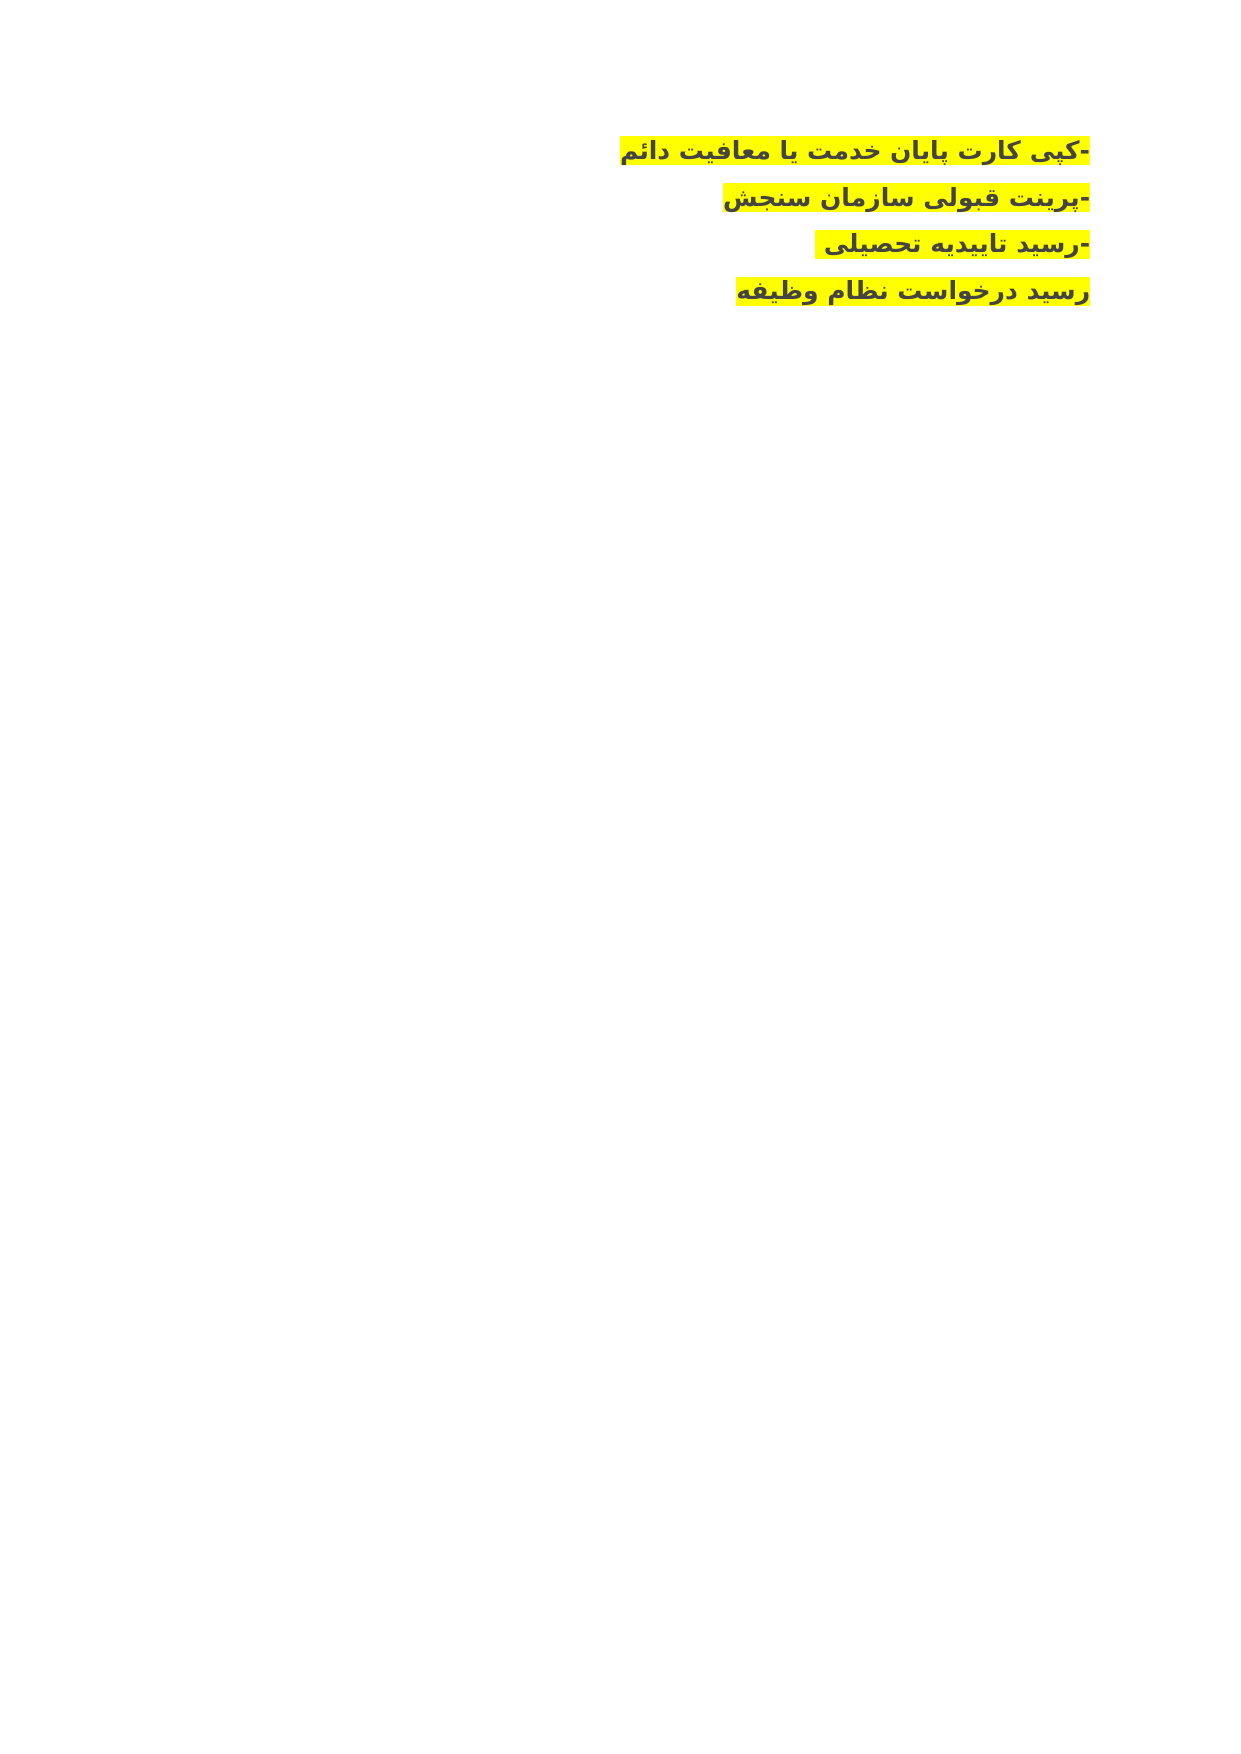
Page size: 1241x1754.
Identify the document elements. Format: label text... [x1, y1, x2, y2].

text -کپی کارت پایان خدمت یا معافیت دائم [150, 118, 1090, 165]
text رسید درخواست نظام وظیفه [150, 259, 1090, 306]
text -پرینت قبولی سازمان سنجش [150, 165, 1090, 212]
text -رسید تاییدیه تحصیلی [150, 212, 1090, 259]
